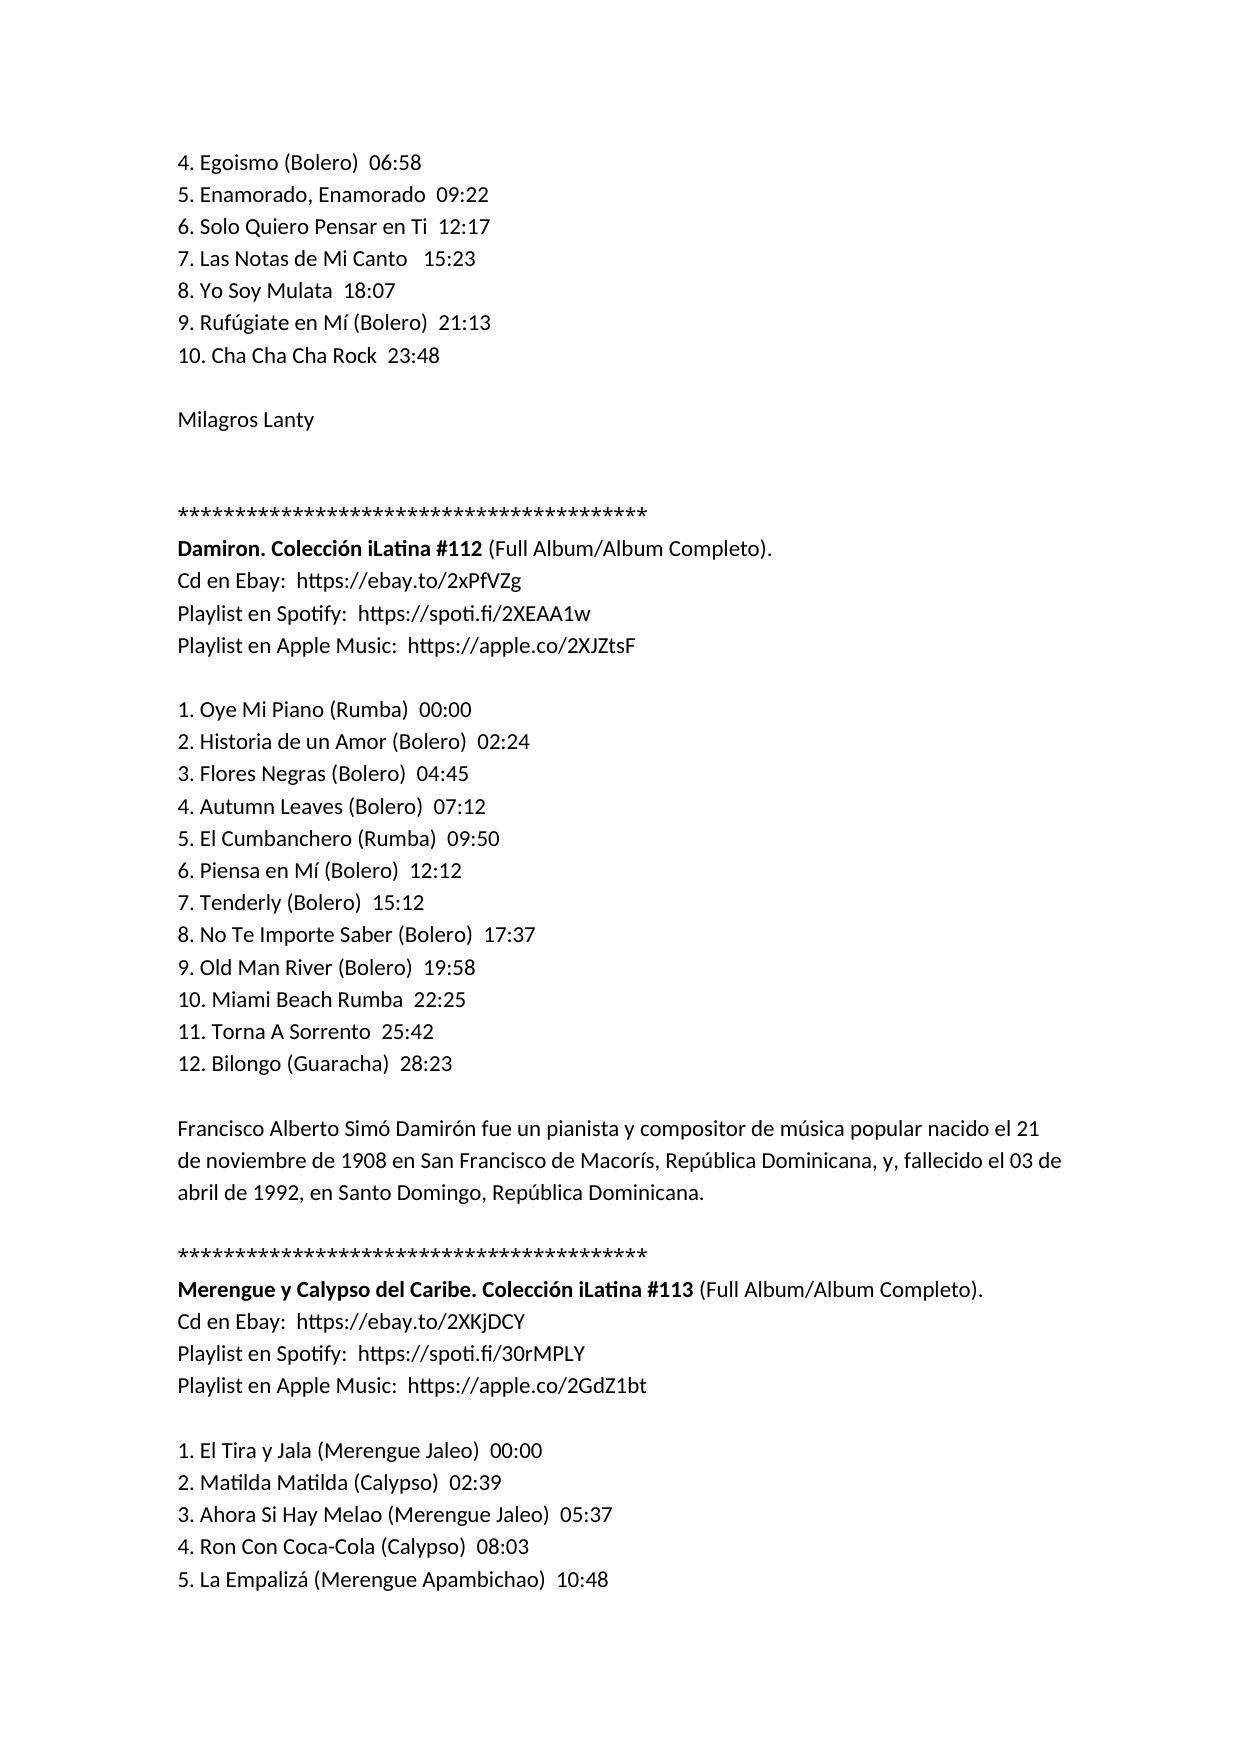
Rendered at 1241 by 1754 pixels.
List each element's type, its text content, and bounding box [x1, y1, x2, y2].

text 9. Rufúgiate en Mí (Bolero) 21:13 [177, 308, 1063, 337]
text 8. No Te Importe Saber (Bolero) 17:37 [177, 921, 1063, 948]
text 6. Solo Quiero Pensar en Ti 12:17 [177, 212, 1063, 240]
text 10. Miami Beach Rumba 22:25 [177, 985, 1063, 1013]
text 8. Yo Soy Mulata 18:07 [177, 276, 1063, 304]
text 12. Bilongo (Guaracha) 28:23 [177, 1049, 1063, 1077]
text 7. Las Notas de Mi Canto 15:23 [177, 244, 1063, 272]
text 3. Flores Negras (Bolero) 04:45 [177, 759, 1063, 788]
text Damiron. Colección iLatina #112 (Full Album/Album Completo). Cd en Ebay: https://ebay.to/2xPfVZg Playlist en Spotify: https://spoti.fi/2XEAA1w Playlist en Apple Music: https://apple.co/2XJZtsF [177, 534, 1063, 659]
text ***************************************** [177, 502, 1063, 530]
text 1. Oye Mi Piano (Rumba) 00:00 [177, 695, 1063, 723]
text 2. Matilda Matilda (Calypso) 02:39 [177, 1468, 1063, 1496]
text Milagros Lanty [177, 405, 1063, 433]
text 6. Piensa en Mí (Bolero) 12:12 [177, 856, 1063, 884]
text 4. Egoismo (Bolero) 06:58 [177, 148, 1063, 176]
text 2. Historia de un Amor (Bolero) 02:24 [177, 727, 1063, 755]
text 4. Autumn Leaves (Bolero) 07:12 [177, 792, 1063, 820]
text ***************************************** [177, 1242, 1063, 1271]
text 5. Enamorado, Enamorado 09:22 [177, 180, 1063, 208]
text Francisco Alberto Simó Damirón fue un pianista y compositor de música popular nacido el 21 de noviembre de 1908 en San Francisco de Macorís, República Dominicana, y, fallecido el 03 de abril de 1992, en Santo Domingo, República Dominicana. [177, 1114, 1063, 1206]
text 3. Ahora Si Hay Melao (Merengue Jaleo) 05:37 [177, 1500, 1063, 1528]
text 1. El Tira y Jala (Merengue Jaleo) 00:00 [177, 1404, 1063, 1464]
text 5. La Empalizá (Merengue Apambichao) 10:48 [177, 1565, 1063, 1593]
text 5. El Cumbanchero (Rumba) 09:50 [177, 824, 1063, 852]
text 9. Old Man River (Bolero) 19:58 [177, 953, 1063, 981]
text 10. Cha Cha Cha Rock 23:48 [177, 341, 1063, 369]
text 4. Ron Con Coca-Cola (Calypso) 08:03 [177, 1532, 1063, 1561]
text Merengue y Calypso del Caribe. Colección iLatina #113 (Full Album/Album Completo). Cd en Ebay: https://ebay.to/2XKjDCY Playlist en Spotify: https://spoti.fi/30rMPLY Playlist en Apple Music: https://apple.co/2GdZ1bt [177, 1275, 1063, 1399]
text 7. Tenderly (Bolero) 15:12 [177, 888, 1063, 916]
text 11. Torna A Sorrento 25:42 [177, 1017, 1063, 1045]
